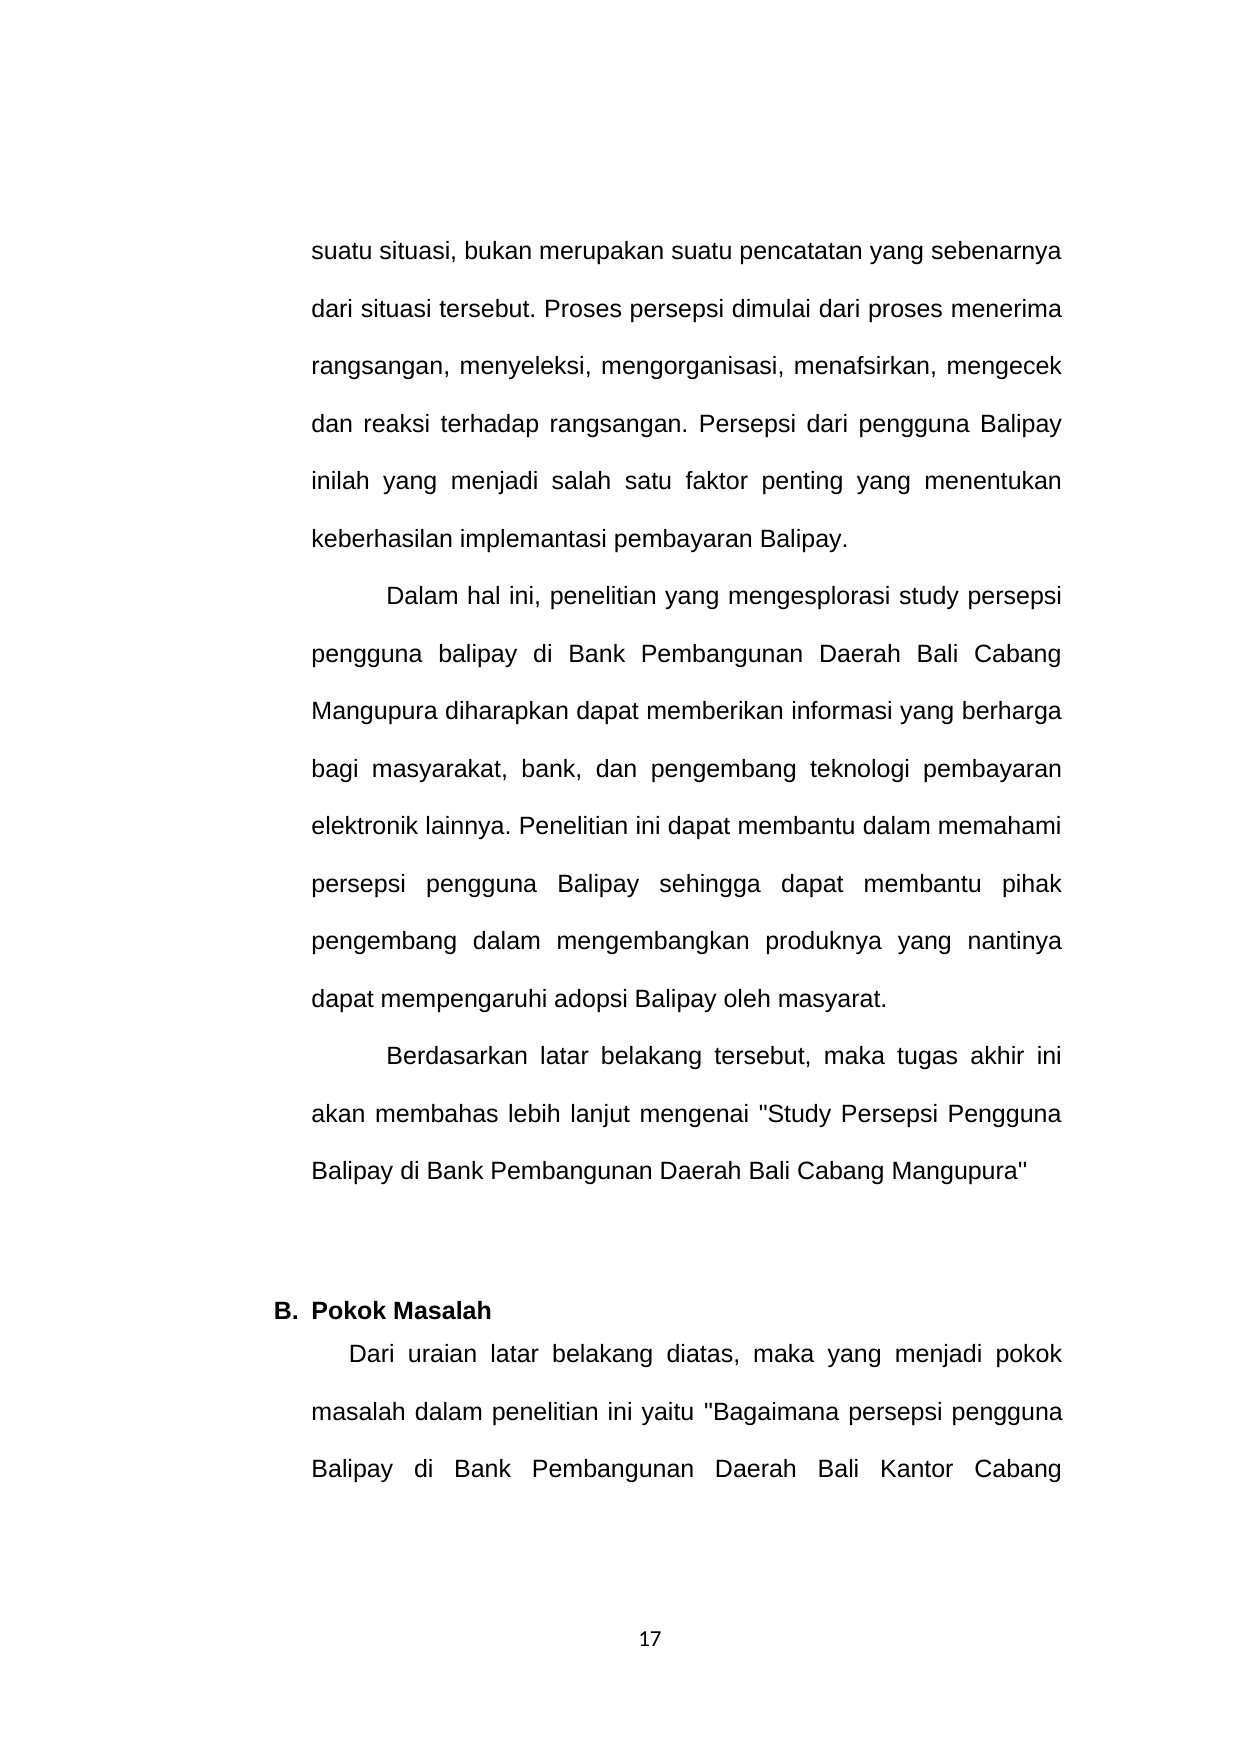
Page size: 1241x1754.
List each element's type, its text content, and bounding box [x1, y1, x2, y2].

subtitle Pokok Masalah [274, 1296, 1063, 1325]
list Dalam hal ini, penelitian yang mengesplorasi study persepsi pengguna balipay di Bank Pembangunan Daerah Bali Cabang Mangupura diharapkan dapat memberikan informasi yang berharga bagi masyarakat, bank, dan pengembang teknologi pembayaran elektronik lainnya. Penelitian ini dapat membantu dalam memahami persepsi pengguna Balipay sehingga dapat membantu pihak pengembang dalam mengembangkan produknya yang nantinya dapat mempengaruhi adopsi Balipay oleh masyarat. [311, 581, 1063, 1012]
list Berdasarkan latar belakang tersebut, maka tugas akhir ini akan membahas lebih lanjut mengenai "Study Persepsi Pengguna Balipay di Bank Pembangunan Daerah Bali Cabang Mangupura'' [311, 1041, 1063, 1185]
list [311, 236, 1063, 552]
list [311, 1339, 1063, 1483]
